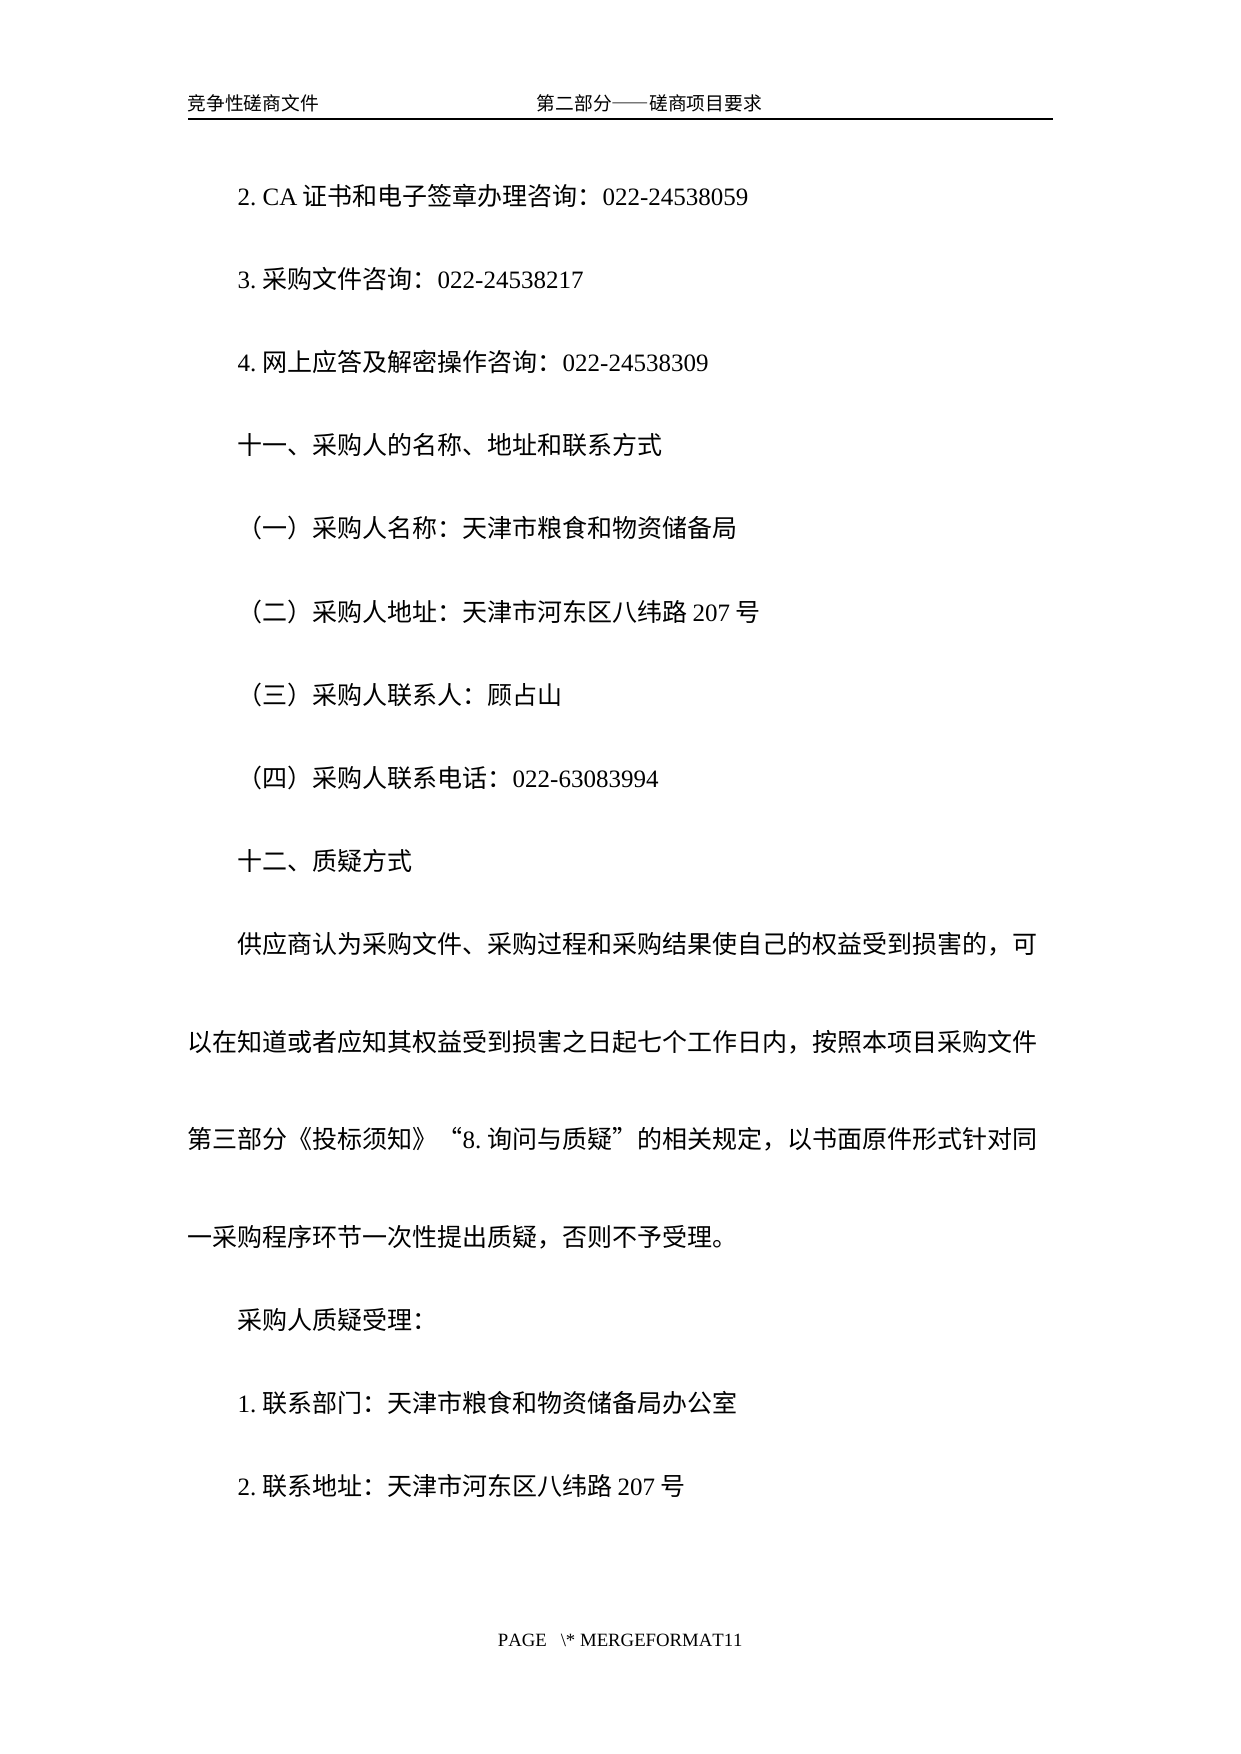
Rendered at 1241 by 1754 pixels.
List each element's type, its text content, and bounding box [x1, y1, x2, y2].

text 3. 采购文件咨询：022-24538217 [187, 245, 1053, 310]
text （二）采购人地址：天津市河东区八纬路207号 [187, 578, 1053, 643]
text 十二、质疑方式 [187, 827, 1053, 892]
text 采购人质疑受理： [187, 1286, 1053, 1351]
text 供应商认为采购文件、采购过程和采购结果使自己的权益受到损害的，可以在知道或者应知其权益受到损害之日起七个工作日内，按照本项目采购文件第三部分《投标须知》“8. 询问与质疑”的相关规定，以书面原件形式针对同一采购程序环节一次性提出质疑，否则不予受理。 [187, 910, 1053, 1268]
text 2. CA证书和电子签章办理咨询：022-24538059 [187, 162, 1053, 227]
text （三）采购人联系人：顾占山 [187, 661, 1053, 726]
text 十一、采购人的名称、地址和联系方式 [187, 411, 1053, 476]
text 1. 联系部门：天津市粮食和物资储备局办公室 [187, 1369, 1053, 1434]
text （四）采购人联系电话：022-63083994 [187, 744, 1053, 809]
text （一）采购人名称：天津市粮食和物资储备局 [187, 494, 1053, 559]
text 4. 网上应答及解密操作咨询：022-24538309 [187, 328, 1053, 393]
text 2. 联系地址：天津市河东区八纬路207号 [187, 1452, 1053, 1517]
